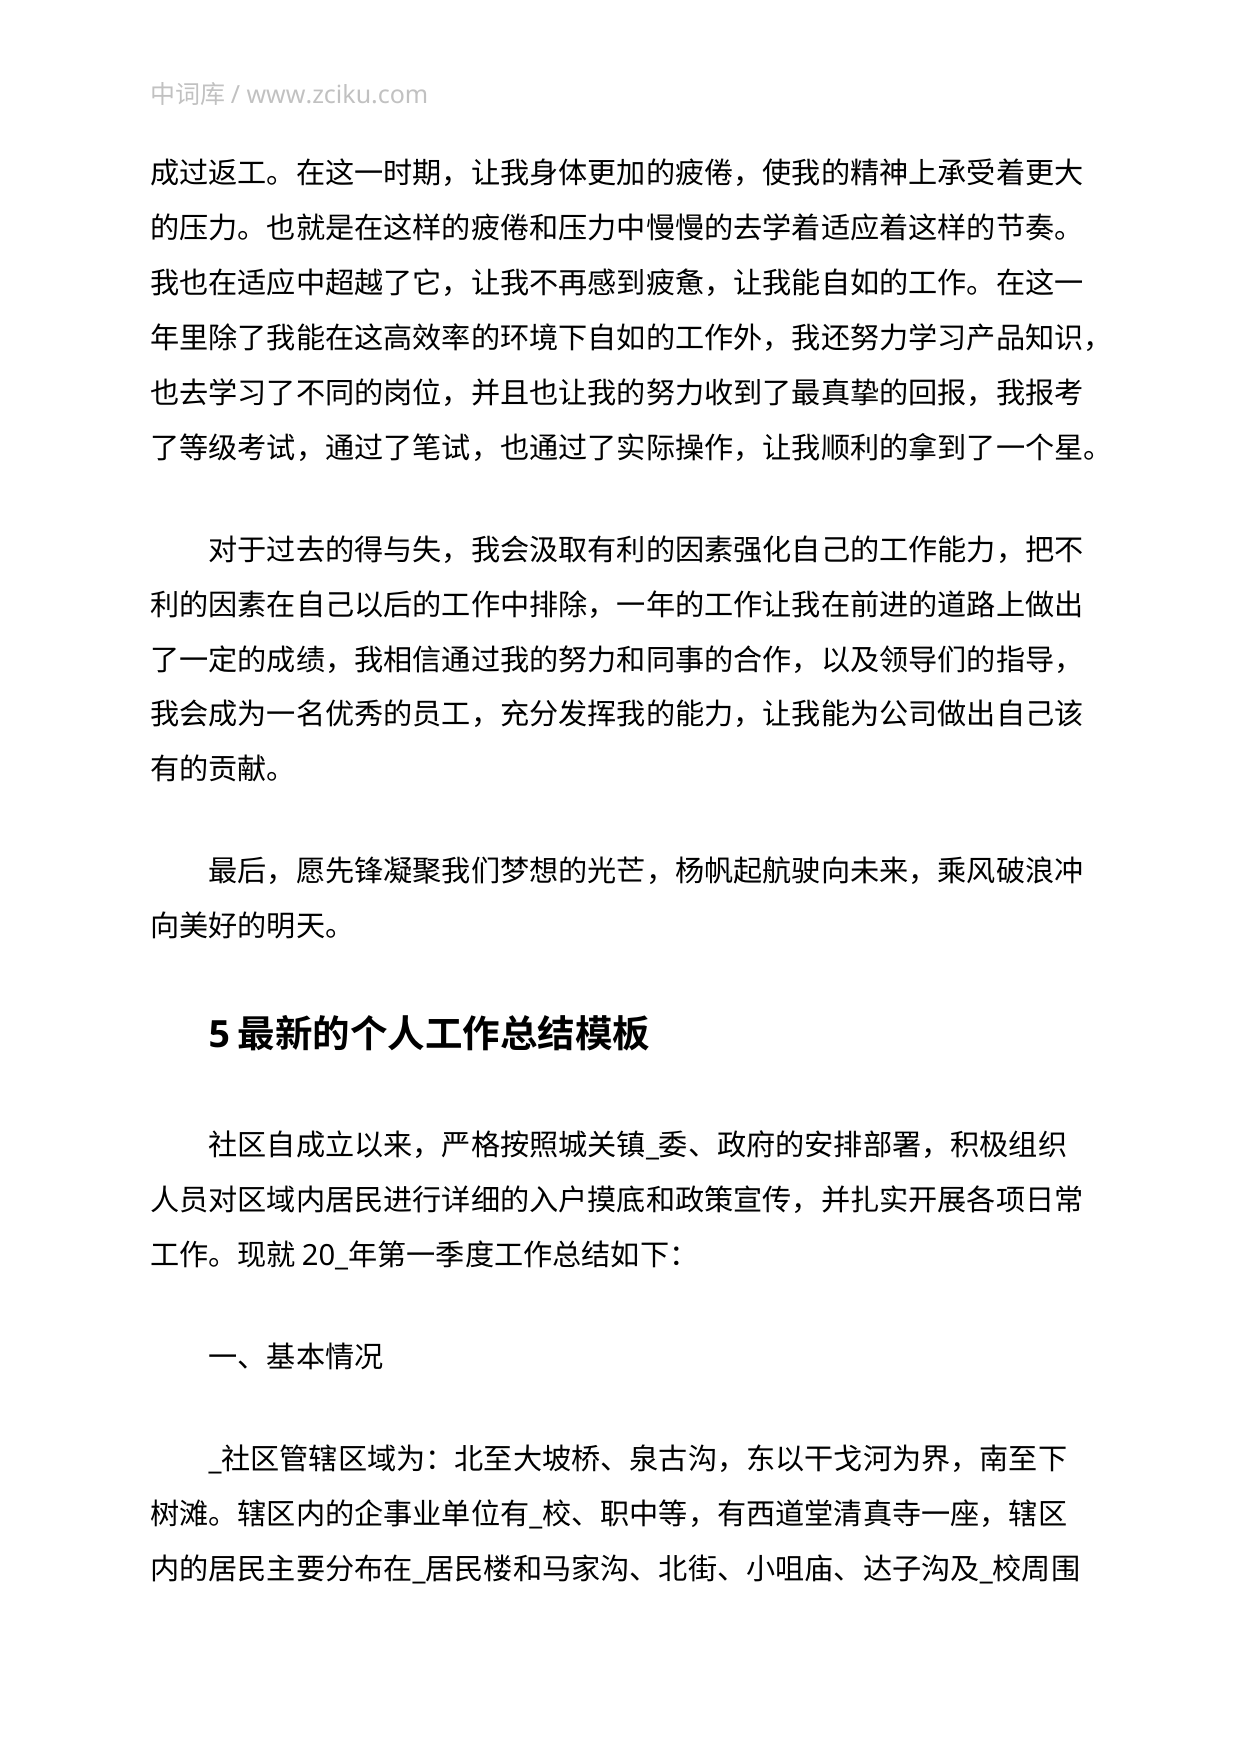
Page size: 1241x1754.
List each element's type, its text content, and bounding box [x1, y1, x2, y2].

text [150, 150, 1090, 467]
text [150, 1436, 1090, 1588]
text 最后，愿先锋凝聚我们梦想的光芒，杨帆起航驶向未来，乘风破浪冲向美好的明天。 [150, 848, 1090, 945]
text 5最新的个人工作总结模板 [150, 1004, 1090, 1059]
text 一、基本情况 [150, 1334, 1090, 1376]
text 社区自成立以来，严格按照城关镇_委、政府的安排部署，积极组织人员对区域内居民进行详细的入户摸底和政策宣传，并扎实开展各项日常工作。现就20_年第一季度工作总结如下： [150, 1122, 1090, 1274]
text 对于过去的得与失，我会汲取有利的因素强化自己的工作能力，把不利的因素在自己以后的工作中排除，一年的工作让我在前进的道路上做出了一定的成绩，我相信通过我的努力和同事的合作，以及领导们的指导，我会成为一名优秀的员工，充分发挥我的能力，让我能为公司做出自己该有的贡献。 [150, 526, 1090, 788]
